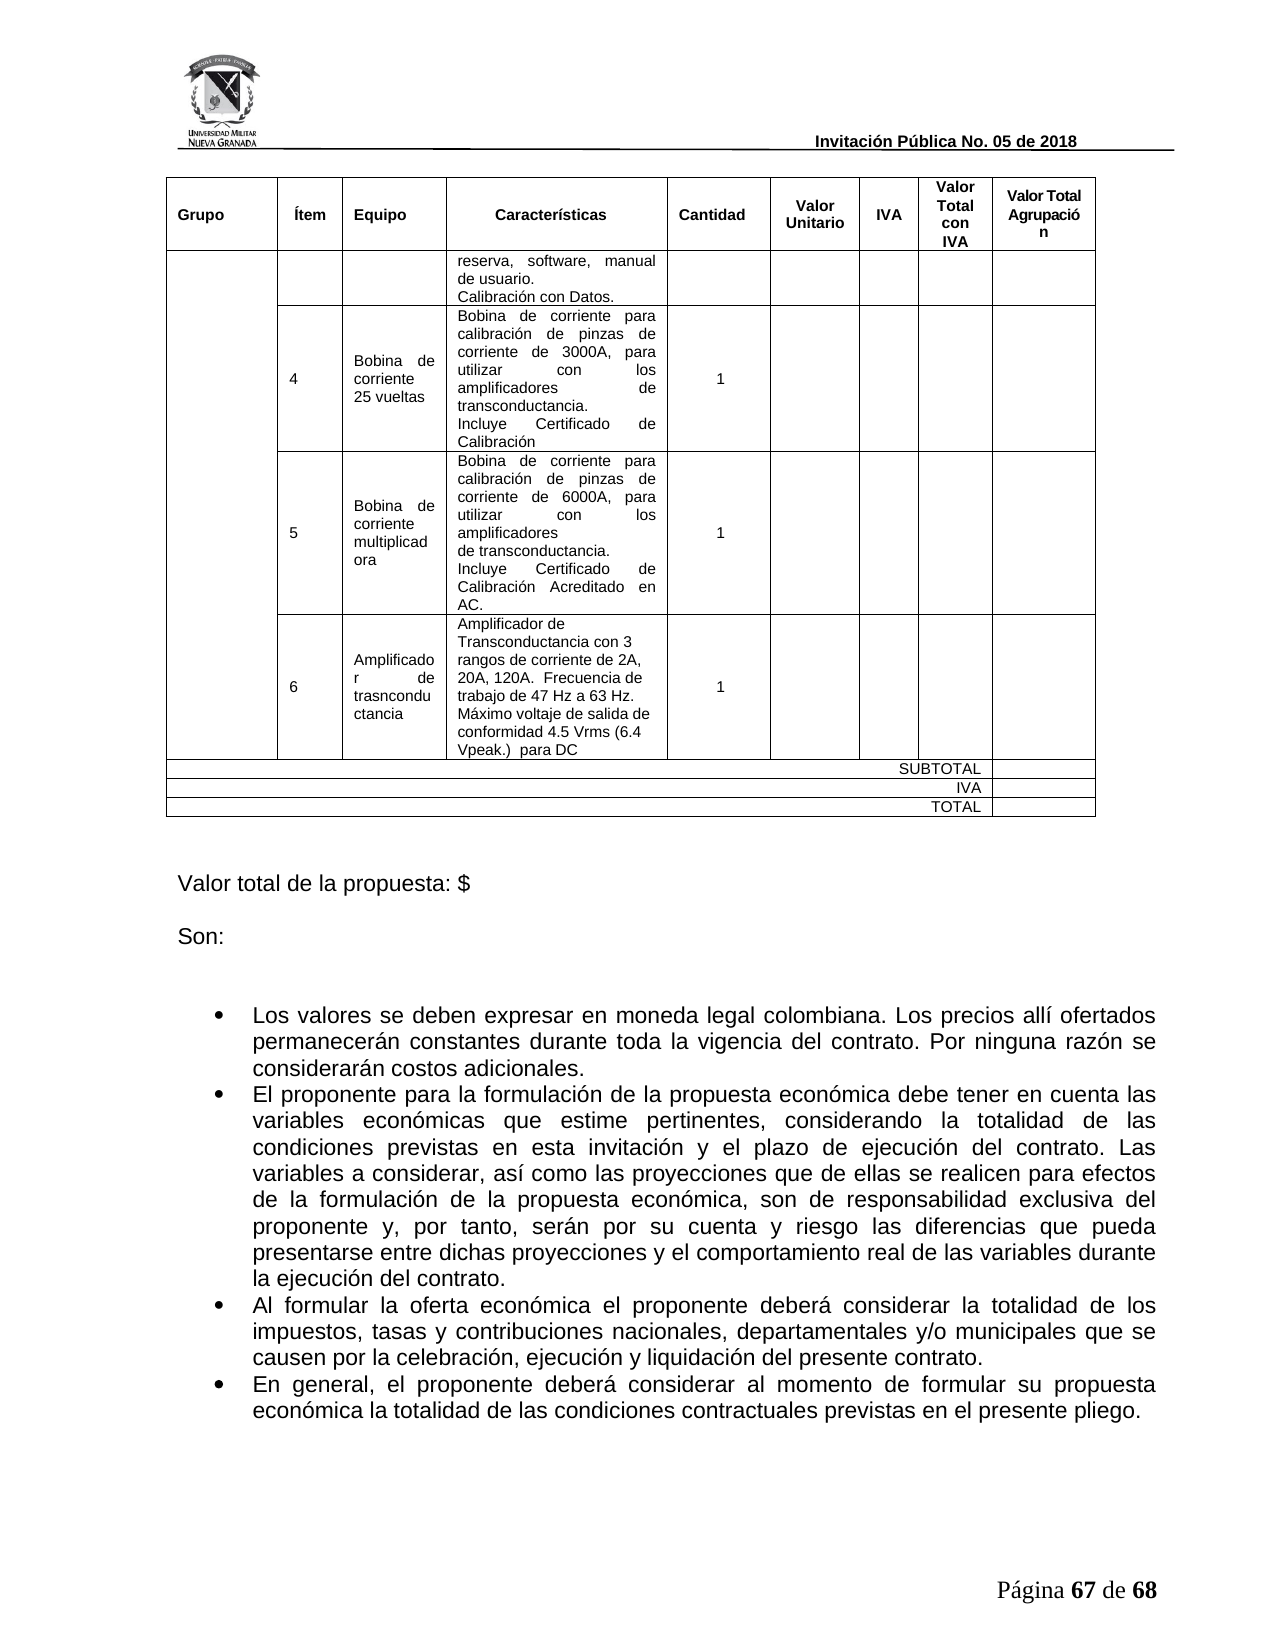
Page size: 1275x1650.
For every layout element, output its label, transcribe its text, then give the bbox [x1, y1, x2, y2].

table_cell [919, 251, 992, 305]
table_cell [771, 452, 859, 614]
table_cell Bobina de corriente para calibración de pinzas de corriente de 3000A, para utilizar con los amplificadores de transconductancia. Incluye Certificado de Calibración [447, 306, 667, 451]
table_cell SUBTOTAL [167, 760, 992, 778]
table_cell [993, 306, 1095, 451]
table_cell [993, 615, 1095, 759]
table_header Equipo [343, 178, 446, 250]
table_cell [993, 779, 1095, 797]
table_cell Amplificador de Transconductancia con 3 rangos de corriente de 2A, 20A, 120A. Frecuencia de trabajo de 47 Hz a 63 Hz. Máximo voltaje de salida de conformidad 4.5 Vrms (6.4 Vpeak.) para DC [447, 615, 667, 759]
table_cell TOTAL [167, 798, 992, 816]
table_cell Bobina de corriente para calibración de pinzas de corriente de 6000A, para utilizar con los amplificadores de transconductancia. Incluye Certificado de Calibración Acreditado en AC. [447, 452, 667, 614]
list El proponente para la formulación de la propuesta económica debe tener en cuenta las variables económicas que estime pertinentes, considerando la totalidad de las condiciones previstas en esta invitación y el plazo de ejecución del contrato. Las variables a considerar, así como las proyecciones que de ellas se realicen para efectos de la formulación de la propuesta económica, son de responsabilidad exclusiva del proponente y, por tanto, serán por su cuenta y riesgo las diferencias que pueda presentarse entre dichas proyecciones y el comportamiento real de las variables durante la ejecución del contrato. [215, 1081, 1157, 1292]
table_cell [919, 306, 992, 451]
table_header Grupo [167, 178, 277, 250]
table_cell 1 [668, 251, 770, 305]
table_cell [993, 798, 1095, 816]
table_cell [771, 615, 859, 759]
table_cell Bobina de corriente multiplicadora [343, 452, 446, 614]
table_cell [771, 306, 859, 451]
list En general, el proponente deberá considerar al momento de formular su propuesta económica la totalidad de las condiciones contractuales previstas en el presente pliego. [215, 1371, 1157, 1423]
table_cell 3 [278, 251, 342, 305]
table_cell 4 [278, 306, 342, 451]
list Los valores se deben expresar en moneda legal colombiana. Los precios allí ofertados permanecerán constantes durante toda la vigencia del contrato. Por ninguna razón se considerarán costos adicionales. [215, 1002, 1157, 1081]
table_cell [771, 251, 859, 305]
table_cell 1 [668, 615, 770, 759]
table_cell 1 [668, 306, 770, 451]
table_cell Bobina de corriente 25 vueltas [343, 306, 446, 451]
list Al formular la oferta económica el proponente deberá considerar la totalidad de los impuestos, tasas y contribuciones nacionales, departamentales y/o municipales que se causen por la celebración, ejecución y liquidación del presente contrato. [215, 1292, 1157, 1371]
table_cell Amplificador de trasnconductancia [343, 615, 446, 759]
table_cell [860, 615, 918, 759]
table_cell [860, 306, 918, 451]
table_header Características [447, 178, 667, 250]
table_cell [993, 452, 1095, 614]
table_header Valor Unitario [771, 178, 859, 250]
table_cell [919, 615, 992, 759]
table_header Ítem [278, 178, 342, 250]
table_cell [919, 452, 992, 614]
table_cell 1 [668, 452, 770, 614]
table_header Valor Total con IVA [919, 178, 992, 250]
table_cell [447, 251, 667, 305]
table_cell 5 [278, 452, 342, 614]
table_cell [993, 251, 1095, 305]
text Son: [177, 923, 1157, 949]
table_cell [993, 760, 1095, 778]
table_header Valor Total Agrupación [993, 178, 1095, 250]
table_cell [860, 452, 918, 614]
table_header IVA [860, 178, 918, 250]
table_cell [860, 251, 918, 305]
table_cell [343, 251, 446, 305]
table_cell IVA [167, 779, 992, 797]
table_cell 6 [278, 615, 342, 759]
text Valor total de la propuesta: $ [177, 870, 1157, 896]
table_header Cantidad [668, 178, 770, 250]
